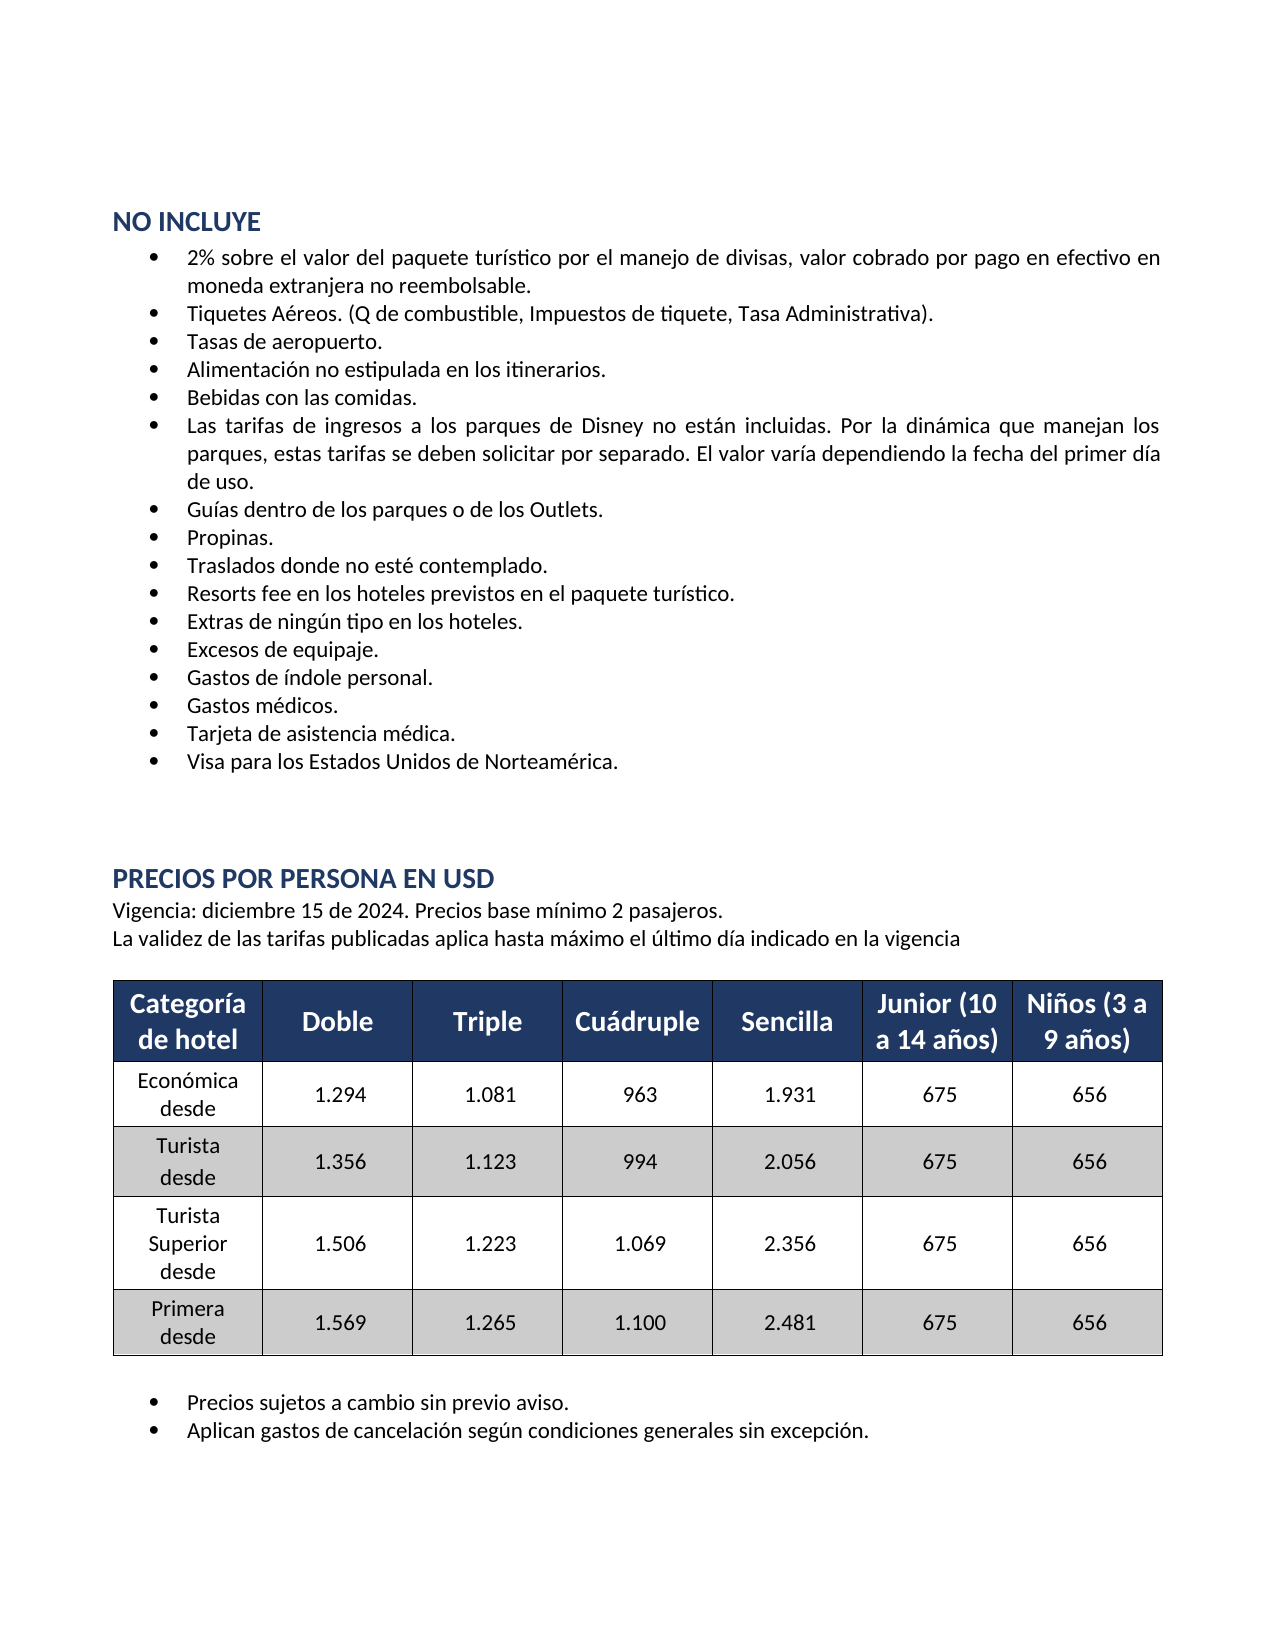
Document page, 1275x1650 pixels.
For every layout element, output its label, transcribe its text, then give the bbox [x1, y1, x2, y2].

text Vigencia: diciembre 15 de 2024. Precios base mínimo 2 pasajeros. [112, 896, 1162, 924]
table_cell 1.223 [413, 1197, 562, 1289]
text La validez de las tarifas publicadas aplica hasta máximo el último día indicado en la vigencia [112, 924, 1162, 952]
table_header Triple [413, 981, 562, 1061]
table_cell 656 [1013, 1197, 1162, 1289]
text Tiquetes Aéreos. (Q de combustible, Impuestos de tiquete, Tasa Administrativa). [150, 299, 1162, 327]
text PRECIOS POR PERSONA EN USD [112, 860, 1162, 896]
table_cell 1.294 [263, 1062, 412, 1126]
text Bebidas con las comidas. [150, 383, 1162, 411]
table_cell 656 [1013, 1062, 1162, 1126]
table_cell 1.069 [563, 1197, 712, 1289]
text Excesos de equipaje. [150, 635, 1162, 663]
table_header Sencilla [713, 981, 862, 1061]
table_cell 994 [563, 1127, 712, 1196]
table_header Niños (3 a 9 años) [1013, 981, 1162, 1061]
table_cell 656 [1013, 1290, 1162, 1354]
table_header Doble [263, 981, 412, 1061]
table_cell Primera desde [114, 1290, 262, 1354]
text Alimentación no estipulada en los itinerarios. [150, 355, 1162, 383]
text Las tarifas de ingresos a los parques de Disney no están incluidas. Por la dinámica que manejan los parques, estas tarifas se deben solicitar por separado. El valor varía dependiendo la fecha del primer día de uso. [150, 411, 1162, 495]
table_cell 1.569 [263, 1290, 412, 1354]
table_cell 1.506 [263, 1197, 412, 1289]
table_cell 1.100 [563, 1290, 712, 1354]
table_cell Turista Superior desde [114, 1197, 262, 1289]
text NO INCLUYE [112, 203, 1162, 239]
table_cell Económica desde [114, 1062, 262, 1126]
text Gastos de índole personal. [150, 663, 1162, 691]
text Visa para los Estados Unidos de Norteamérica. [150, 747, 1162, 775]
table_cell 2.481 [713, 1290, 862, 1354]
table_cell 656 [1013, 1127, 1162, 1196]
table_cell 1.931 [713, 1062, 862, 1126]
table_cell 2.356 [713, 1197, 862, 1289]
text Propinas. [150, 523, 1162, 551]
table_cell 675 [863, 1290, 1012, 1354]
table_cell 675 [863, 1062, 1012, 1126]
text Precios sujetos a cambio sin previo aviso. [150, 1388, 1162, 1416]
table_cell Turista desde [114, 1127, 262, 1196]
table_header Categoría de hotel [114, 981, 262, 1061]
text Tasas de aeropuerto. [150, 327, 1162, 355]
text Aplican gastos de cancelación según condiciones generales sin excepción. [150, 1416, 1162, 1444]
text Extras de ningún tipo en los hoteles. [150, 607, 1162, 635]
table_cell 1.081 [413, 1062, 562, 1126]
text Guías dentro de los parques o de los Outlets. [150, 495, 1162, 523]
text 2% sobre el valor del paquete turístico por el manejo de divisas, valor cobrado por pago en efectivo en moneda extranjera no reembolsable. [150, 243, 1162, 299]
table_cell 2.056 [713, 1127, 862, 1196]
table_cell 963 [563, 1062, 712, 1126]
table_cell 1.265 [413, 1290, 562, 1354]
table_cell 1.123 [413, 1127, 562, 1196]
text Gastos médicos. [150, 691, 1162, 719]
text Tarjeta de asistencia médica. [150, 719, 1162, 747]
table_cell 675 [863, 1197, 1012, 1289]
text Resorts fee en los hoteles previstos en el paquete turístico. [150, 579, 1162, 607]
text Traslados donde no esté contemplado. [150, 551, 1162, 579]
table_cell 1.356 [263, 1127, 412, 1196]
table_cell 675 [863, 1127, 1012, 1196]
table_header Junior (10 a 14 años) [863, 981, 1012, 1061]
table_header Cuádruple [563, 981, 712, 1061]
